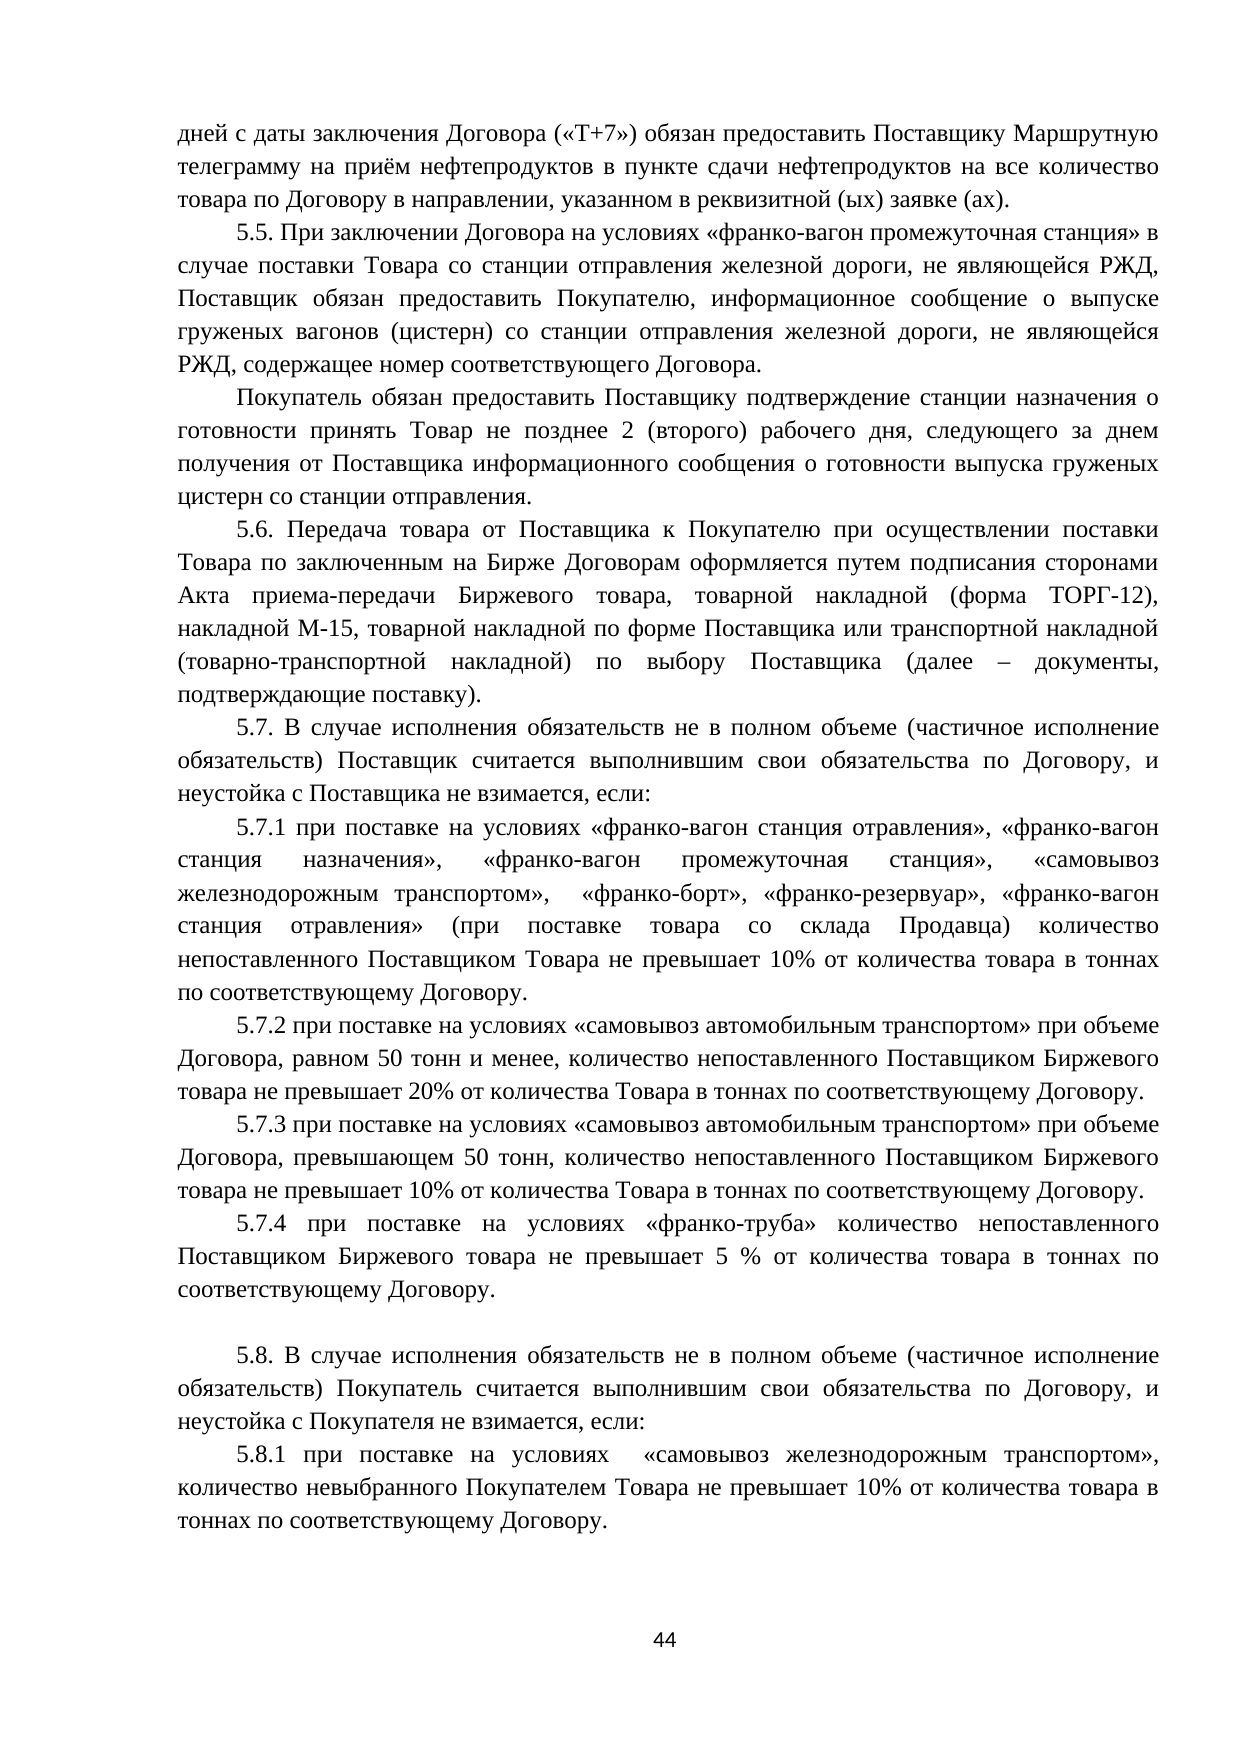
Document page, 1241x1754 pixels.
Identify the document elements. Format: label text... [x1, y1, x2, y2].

text 5.7.2 при поставке на условиях «самовывоз автомобильным транспортом» при объеме Договора, равном 50 тонн и менее, количество непоставленного Поставщиком Биржевого товара не превышает 20% от количества Товара в тоннах по соответствующему Договору. [177, 1010, 1160, 1104]
text 5.6. Передача товара от Поставщика к Покупателю при осуществлении поставки Товара по заключенным на Бирже Договорам оформляется путем подписания сторонами Акта приема-передачи Биржевого товара, товарной накладной (форма ТОРГ-12), накладной М-15, товарной накладной по форме Поставщика или транспортной накладной (товарно-транспортной накладной) по выбору Поставщика (далее – документы, подтверждающие поставку). [177, 514, 1160, 708]
text 5.7.1 при поставке на условиях «франко-вагон станция отравления», «франко-вагон станция назначения», «франко-вагон промежуточная станция», «самовывоз железнодорожным транспортом», «франко-борт», «франко-резервуар», «франко-вагон станция отравления» (при поставке товара со склада Продавца) количество непоставленного Поставщиком Товара не превышает 10% от количества товара в тоннах по соответствующему Договору. [177, 812, 1160, 1005]
text 5.7. В случае исполнения обязательств не в полном объеме (частичное исполнение обязательств) Поставщик считается выполнившим свои обязательства по Договору, и неустойка с Поставщика не взимается, если: [177, 712, 1160, 807]
text 5.7.3 при поставке на условиях «самовывоз автомобильным транспортом» при объеме Договора, превышающем 50 тонн, количество непоставленного Поставщиком Биржевого товара не превышает 10% от количества Товара в тоннах по соответствующему Договору. [177, 1109, 1160, 1203]
text Покупатель обязан предоставить Поставщику подтверждение станции назначения о готовности принять Товар не позднее 2 (второго) рабочего дня, следующего за днем получения от Поставщика информационного сообщения о готовности выпуска груженых цистерн со станции отправления. [177, 382, 1160, 510]
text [177, 118, 1160, 213]
text 5.8.1 при поставке на условиях «самовывоз железнодорожным транспортом», количество невыбранного Покупателем Товара не превышает 10% от количества товара в тоннах по соответствующему Договору. [177, 1439, 1160, 1534]
text 5.7.4 при поставке на условиях «франко-труба» количество непоставленного Поставщиком Биржевого товара не превышает 5 % от количества товара в тоннах по соответствующему Договору. [177, 1208, 1160, 1303]
text 5.8. В случае исполнения обязательств не в полном объеме (частичное исполнение обязательств) Покупатель считается выполнившим свои обязательства по Договору, и неустойка с Покупателя не взимается, если: [177, 1340, 1160, 1435]
text 5.5. При заключении Договора на условиях «франко-вагон промежуточная станция» в случае поставки Товара со станции отправления железной дороги, не являющейся РЖД, Поставщик обязан предоставить Покупателю, информационное сообщение о выпуске груженых вагонов (цистерн) со станции отправления железной дороги, не являющейся РЖД, содержащее номер соответствующего Договора. [177, 217, 1160, 378]
